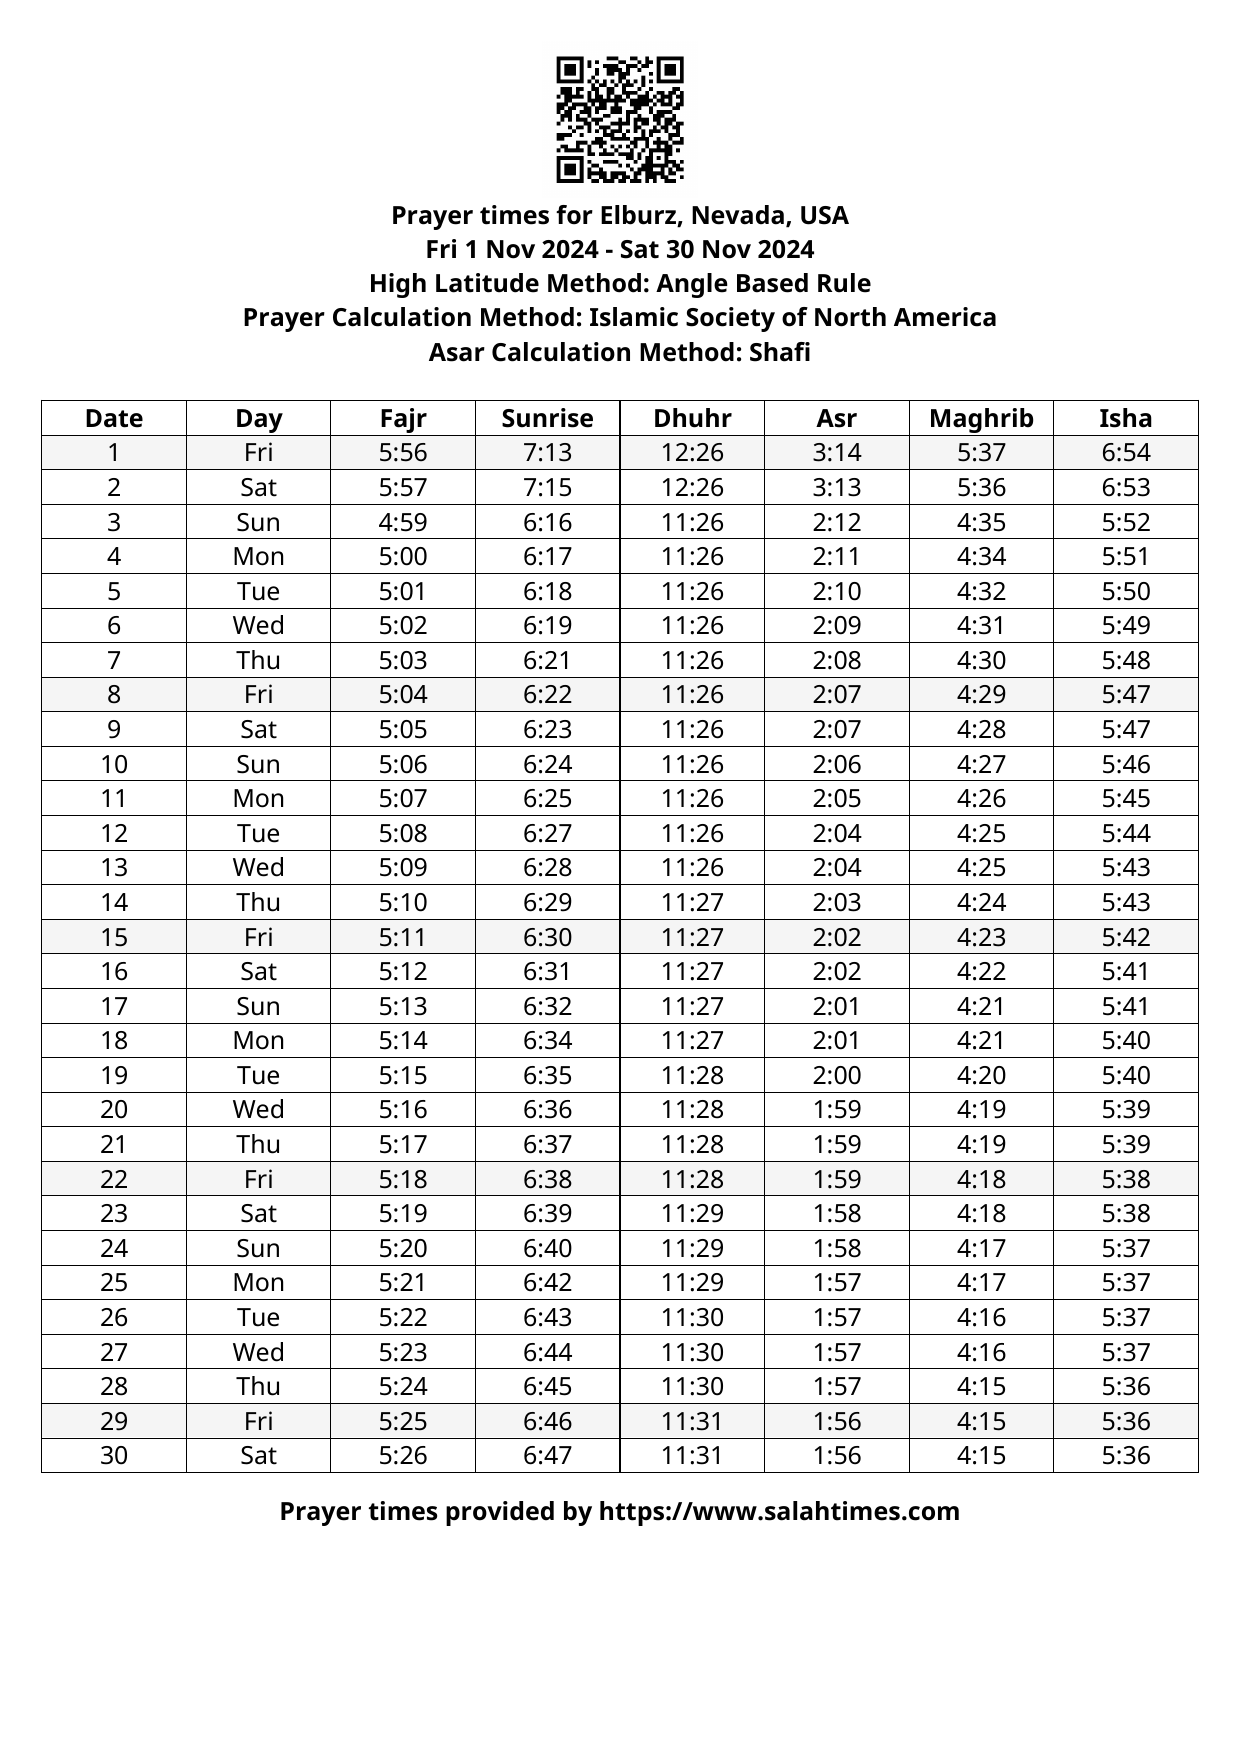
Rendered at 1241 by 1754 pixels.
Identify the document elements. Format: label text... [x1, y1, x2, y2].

table_cell 5:48 [1054, 643, 1198, 677]
table_cell 5:00 [331, 539, 475, 573]
table_cell 6:47 [476, 1439, 619, 1472]
table_cell 4:34 [910, 539, 1053, 573]
table_cell Sat [187, 1439, 330, 1472]
table_cell 14 [42, 885, 186, 919]
text High Latitude Method: Angle Based Rule [42, 266, 1198, 300]
table_cell 4:17 [910, 1266, 1053, 1299]
table_cell 5:39 [1054, 1093, 1198, 1126]
table_cell 3:14 [765, 436, 909, 469]
table_cell 8 [42, 678, 186, 711]
table_cell Fri [187, 920, 330, 953]
table_cell Wed [187, 1093, 330, 1126]
table_cell 2 [42, 470, 186, 504]
text Prayer times for Elburz, Nevada, USA [42, 198, 1198, 232]
table_cell 5:47 [1054, 712, 1198, 746]
table_cell 7:13 [476, 436, 619, 469]
table_cell 6:34 [476, 1024, 619, 1057]
table_cell 2:02 [765, 920, 909, 953]
table_cell 6:46 [476, 1404, 619, 1437]
text Prayer times provided by https://www.salahtimes.com [42, 1494, 1198, 1528]
table_cell 5:52 [1054, 505, 1198, 538]
table_cell Fri [187, 1404, 330, 1437]
table_cell Sat [187, 712, 330, 746]
table_cell 6:45 [476, 1369, 619, 1403]
table_cell 11:27 [621, 885, 764, 919]
table_cell 2:04 [765, 816, 909, 849]
table_cell 6:43 [476, 1300, 619, 1334]
table_cell 5:40 [1054, 1058, 1198, 1092]
table_cell Wed [187, 851, 330, 884]
table_cell 1:58 [765, 1196, 909, 1230]
table_cell 6:21 [476, 643, 619, 677]
table_cell 11:29 [621, 1231, 764, 1264]
table_cell 2:07 [765, 678, 909, 711]
table_cell 6:39 [476, 1196, 619, 1230]
table_cell 5:49 [1054, 609, 1198, 642]
table_cell 1:56 [765, 1439, 909, 1472]
table_cell 5:39 [1054, 1127, 1198, 1161]
table_cell 11:31 [621, 1439, 764, 1472]
table_cell 11:26 [621, 643, 764, 677]
table_cell 5 [42, 574, 186, 607]
table_cell 5:43 [1054, 885, 1198, 919]
table_cell 5:37 [1054, 1266, 1198, 1299]
table_cell Wed [187, 609, 330, 642]
table_cell 5:47 [1054, 678, 1198, 711]
table_cell 1 [42, 436, 186, 469]
table_cell 4:16 [910, 1335, 1053, 1368]
table_cell 6:29 [476, 885, 619, 919]
table_cell 11:27 [621, 954, 764, 988]
table_cell 5:10 [331, 885, 475, 919]
table_cell 1:56 [765, 1404, 909, 1437]
table_cell 1:57 [765, 1369, 909, 1403]
table_cell 4:27 [910, 747, 1053, 780]
table_cell Sat [187, 470, 330, 504]
table_cell 12:26 [621, 436, 764, 469]
table_cell Thu [187, 885, 330, 919]
table_cell 1:59 [765, 1093, 909, 1126]
table_cell 5:51 [1054, 539, 1198, 573]
table_cell 5:38 [1054, 1196, 1198, 1230]
table_cell 4:30 [910, 643, 1053, 677]
table_cell 10 [42, 747, 186, 780]
table_cell 11:27 [621, 989, 764, 1022]
table_cell 11:26 [621, 712, 764, 746]
table_cell 4:25 [910, 816, 1053, 849]
table_cell 28 [42, 1369, 186, 1403]
table_cell 4:18 [910, 1196, 1053, 1230]
table_cell 17 [42, 989, 186, 1022]
table_cell 4:15 [910, 1369, 1053, 1403]
table_cell 1:59 [765, 1127, 909, 1161]
table_cell 4:31 [910, 609, 1053, 642]
table_cell 4:15 [910, 1439, 1053, 1472]
table_cell Tue [187, 816, 330, 849]
table_cell 6:53 [1054, 470, 1198, 504]
table_cell 23 [42, 1196, 186, 1230]
table_cell 6:38 [476, 1162, 619, 1195]
table_cell 6:19 [476, 609, 619, 642]
table_cell Wed [187, 1335, 330, 1368]
table_cell 4:25 [910, 851, 1053, 884]
table_cell 5:22 [331, 1300, 475, 1334]
table_cell 2:12 [765, 505, 909, 538]
table_cell 6:18 [476, 574, 619, 607]
table_cell 6:36 [476, 1093, 619, 1126]
table_cell 11:27 [621, 1024, 764, 1057]
table_cell 5:44 [1054, 816, 1198, 849]
table_cell 5:42 [1054, 920, 1198, 953]
table_cell 5:08 [331, 816, 475, 849]
table_cell 5:57 [331, 470, 475, 504]
table_cell 2:05 [765, 781, 909, 815]
table_cell 5:12 [331, 954, 475, 988]
table_cell 4:21 [910, 1024, 1053, 1057]
table_cell Mon [187, 539, 330, 573]
table_cell 5:43 [1054, 851, 1198, 884]
table_cell 2:01 [765, 1024, 909, 1057]
table_cell 5:05 [331, 712, 475, 746]
table_cell 4:35 [910, 505, 1053, 538]
table_cell 11:28 [621, 1162, 764, 1195]
table_cell 9 [42, 712, 186, 746]
table_cell 2:01 [765, 989, 909, 1022]
table_cell 5:02 [331, 609, 475, 642]
table_cell 4:15 [910, 1404, 1053, 1437]
table_cell 11:26 [621, 678, 764, 711]
table_cell 7:15 [476, 470, 619, 504]
table_cell 6:22 [476, 678, 619, 711]
table_cell 4:32 [910, 574, 1053, 607]
table_cell 2:09 [765, 609, 909, 642]
table_cell 6:24 [476, 747, 619, 780]
table_cell 5:03 [331, 643, 475, 677]
table_header Asr [765, 401, 909, 434]
table_cell 6:42 [476, 1266, 619, 1299]
table_cell 1:58 [765, 1231, 909, 1264]
text Prayer Calculation Method: Islamic Society of North America [42, 300, 1198, 334]
table_cell 11:29 [621, 1266, 764, 1299]
table_cell 5:37 [910, 436, 1053, 469]
table_cell 19 [42, 1058, 186, 1092]
table_cell 5:41 [1054, 954, 1198, 988]
table_cell Tue [187, 1058, 330, 1092]
table_cell 5:17 [331, 1127, 475, 1161]
table_cell 13 [42, 851, 186, 884]
table_cell 11:26 [621, 539, 764, 573]
table_cell 5:26 [331, 1439, 475, 1472]
table_cell 6:17 [476, 539, 619, 573]
table_cell Tue [187, 574, 330, 607]
table_cell 29 [42, 1404, 186, 1437]
table_cell 27 [42, 1335, 186, 1368]
table_cell 6:28 [476, 851, 619, 884]
table_cell Sun [187, 505, 330, 538]
table_cell 5:38 [1054, 1162, 1198, 1195]
table_cell 4:21 [910, 989, 1053, 1022]
table_cell Thu [187, 1127, 330, 1161]
table_cell 5:46 [1054, 747, 1198, 780]
table_cell 2:00 [765, 1058, 909, 1092]
table_cell 15 [42, 920, 186, 953]
table_cell 1:57 [765, 1335, 909, 1368]
table_cell 2:11 [765, 539, 909, 573]
table_cell 5:13 [331, 989, 475, 1022]
table_cell 5:23 [331, 1335, 475, 1368]
table_cell 11:26 [621, 574, 764, 607]
table_cell 6:16 [476, 505, 619, 538]
table_cell 6:31 [476, 954, 619, 988]
table_cell 2:08 [765, 643, 909, 677]
table_cell 7 [42, 643, 186, 677]
table_cell 5:07 [331, 781, 475, 815]
table_cell 5:45 [1054, 781, 1198, 815]
table_cell 11:26 [621, 747, 764, 780]
table_cell 5:36 [910, 470, 1053, 504]
table_cell 1:57 [765, 1300, 909, 1334]
table_cell 6 [42, 609, 186, 642]
table_cell 3 [42, 505, 186, 538]
table_cell 11:28 [621, 1058, 764, 1092]
table_cell 1:59 [765, 1162, 909, 1195]
table_cell 6:35 [476, 1058, 619, 1092]
table_cell 11:28 [621, 1127, 764, 1161]
table_cell 4:19 [910, 1127, 1053, 1161]
picture [542, 41, 699, 198]
table_cell 6:32 [476, 989, 619, 1022]
table_cell 4:16 [910, 1300, 1053, 1334]
table_cell 4:26 [910, 781, 1053, 815]
table_cell Fri [187, 678, 330, 711]
table_cell Fri [187, 436, 330, 469]
table_cell 5:41 [1054, 989, 1198, 1022]
table_cell 5:25 [331, 1404, 475, 1437]
table_cell 26 [42, 1300, 186, 1334]
table_cell 4:23 [910, 920, 1053, 953]
table_cell 5:06 [331, 747, 475, 780]
table_cell 2:07 [765, 712, 909, 746]
table_cell Sun [187, 747, 330, 780]
table_cell 2:02 [765, 954, 909, 988]
table_cell 18 [42, 1024, 186, 1057]
table_cell 5:15 [331, 1058, 475, 1092]
table_cell Thu [187, 643, 330, 677]
table_header Fajr [331, 401, 475, 434]
table_cell 11:28 [621, 1093, 764, 1126]
table_cell 11:26 [621, 505, 764, 538]
table_cell Mon [187, 781, 330, 815]
table_cell Sun [187, 989, 330, 1022]
table_cell 5:11 [331, 920, 475, 953]
table_cell 16 [42, 954, 186, 988]
table_cell Mon [187, 1266, 330, 1299]
table_cell 5:21 [331, 1266, 475, 1299]
table_cell 25 [42, 1266, 186, 1299]
table_cell 12:26 [621, 470, 764, 504]
table_cell 4:18 [910, 1162, 1053, 1195]
table_cell 6:40 [476, 1231, 619, 1264]
table_cell 6:23 [476, 712, 619, 746]
table_header Dhuhr [621, 401, 764, 434]
table_cell 11:26 [621, 816, 764, 849]
table_cell 6:54 [1054, 436, 1198, 469]
table_cell 5:04 [331, 678, 475, 711]
table_cell 11:31 [621, 1404, 764, 1437]
table_cell 5:24 [331, 1369, 475, 1403]
table_header Isha [1054, 401, 1198, 434]
table_cell 6:37 [476, 1127, 619, 1161]
table_cell 2:04 [765, 851, 909, 884]
table_header Date [42, 401, 186, 434]
table_cell 11:26 [621, 781, 764, 815]
table_cell Sat [187, 1196, 330, 1230]
table_cell 30 [42, 1439, 186, 1472]
table_cell 5:09 [331, 851, 475, 884]
table_cell Sat [187, 954, 330, 988]
table_cell 4:17 [910, 1231, 1053, 1264]
table_cell 11:26 [621, 851, 764, 884]
table_cell 6:27 [476, 816, 619, 849]
table_cell 5:18 [331, 1162, 475, 1195]
table_cell 11:26 [621, 609, 764, 642]
table_header Sunrise [476, 401, 619, 434]
table_cell Sun [187, 1231, 330, 1264]
table_cell 11 [42, 781, 186, 815]
table_cell 4:28 [910, 712, 1053, 746]
table_cell 5:50 [1054, 574, 1198, 607]
text Asar Calculation Method: Shafi [42, 334, 1198, 368]
table_cell Fri [187, 1162, 330, 1195]
table_cell 5:37 [1054, 1335, 1198, 1368]
table_cell 5:56 [331, 436, 475, 469]
table_cell 11:29 [621, 1196, 764, 1230]
table_cell 20 [42, 1093, 186, 1126]
table_cell 2:10 [765, 574, 909, 607]
table_cell 5:16 [331, 1093, 475, 1126]
table_cell 4:19 [910, 1093, 1053, 1126]
table_cell 3:13 [765, 470, 909, 504]
table_cell 6:44 [476, 1335, 619, 1368]
table_cell 24 [42, 1231, 186, 1264]
table_cell 5:14 [331, 1024, 475, 1057]
table_cell 6:25 [476, 781, 619, 815]
table_cell 5:37 [1054, 1300, 1198, 1334]
table_cell Tue [187, 1300, 330, 1334]
table_cell 12 [42, 816, 186, 849]
table_cell 5:36 [1054, 1369, 1198, 1403]
table_cell 4:22 [910, 954, 1053, 988]
table_cell 5:36 [1054, 1439, 1198, 1472]
table_cell 2:06 [765, 747, 909, 780]
table_cell 11:30 [621, 1300, 764, 1334]
table_cell 21 [42, 1127, 186, 1161]
table_cell 4:59 [331, 505, 475, 538]
table_cell 5:20 [331, 1231, 475, 1264]
table_cell 11:30 [621, 1369, 764, 1403]
table_cell 5:40 [1054, 1024, 1198, 1057]
table_cell 4 [42, 539, 186, 573]
table_cell 4:20 [910, 1058, 1053, 1092]
table_cell Mon [187, 1024, 330, 1057]
table_header Day [187, 401, 330, 434]
table_cell 2:03 [765, 885, 909, 919]
table_cell 11:27 [621, 920, 764, 953]
text Fri 1 Nov 2024 - Sat 30 Nov 2024 [42, 232, 1198, 266]
table_cell 6:30 [476, 920, 619, 953]
table_cell 5:19 [331, 1196, 475, 1230]
table_cell 4:29 [910, 678, 1053, 711]
table_cell 11:30 [621, 1335, 764, 1368]
table_header Maghrib [910, 401, 1053, 434]
table_cell 22 [42, 1162, 186, 1195]
table_cell 4:24 [910, 885, 1053, 919]
table_cell Thu [187, 1369, 330, 1403]
table_cell 5:36 [1054, 1404, 1198, 1437]
table_cell 5:37 [1054, 1231, 1198, 1264]
table_cell 1:57 [765, 1266, 909, 1299]
table_cell 5:01 [331, 574, 475, 607]
